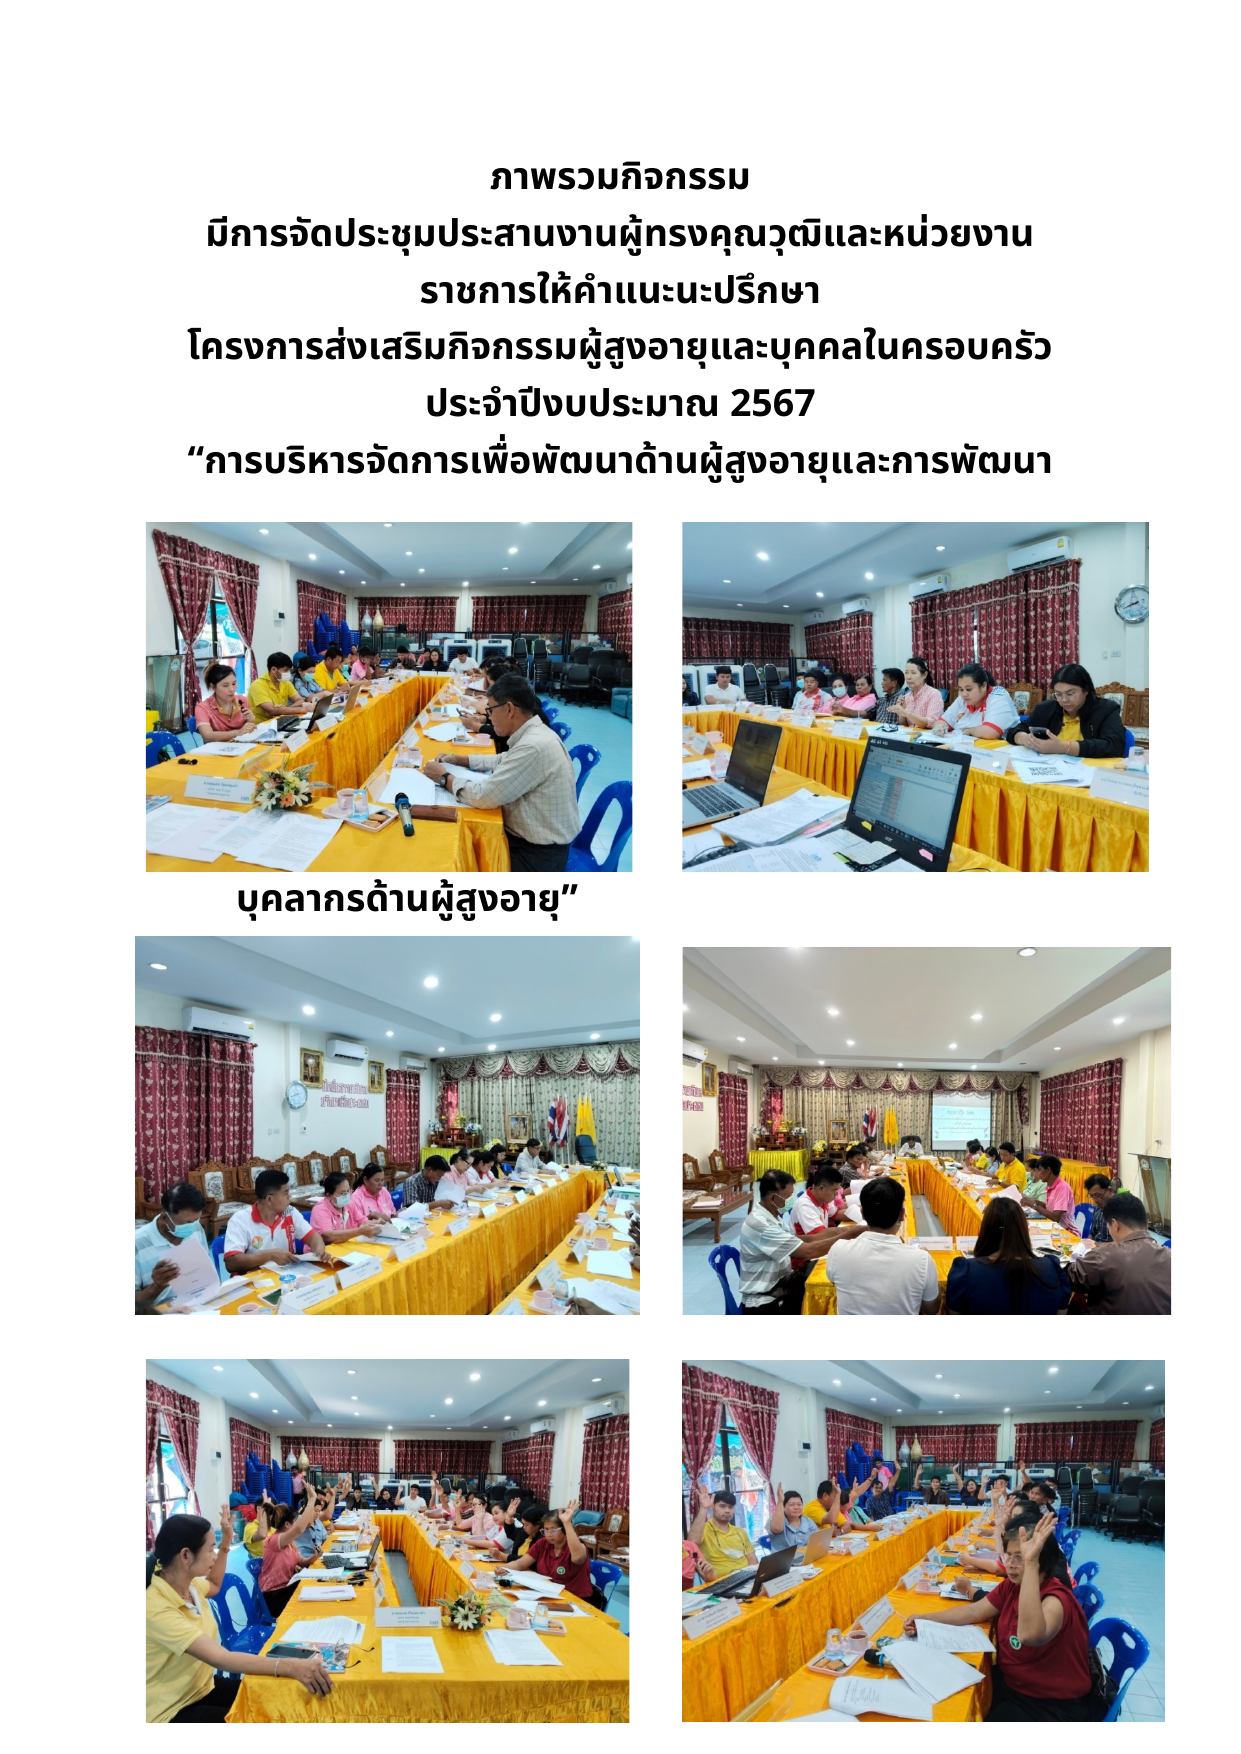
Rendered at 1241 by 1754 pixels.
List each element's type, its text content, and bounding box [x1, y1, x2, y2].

picture [145, 522, 633, 872]
picture [682, 522, 1149, 872]
text มีการจัดประชุมประสานงานผู้ทรงคุณวุฒิและหน่วยงานราชการให้คำแนะนะปรึกษา [150, 207, 1090, 320]
picture [145, 1359, 630, 1723]
text ภาพรวมกิจกรรม [150, 150, 1090, 207]
picture [682, 1360, 1165, 1722]
picture [135, 936, 640, 1315]
picture [682, 947, 1172, 1315]
text โครงการส่งเสริมกิจกรรมผู้สูงอายุและบุคคลในครอบครัว ประจำปีงบประมาณ 2567 [150, 320, 1090, 434]
